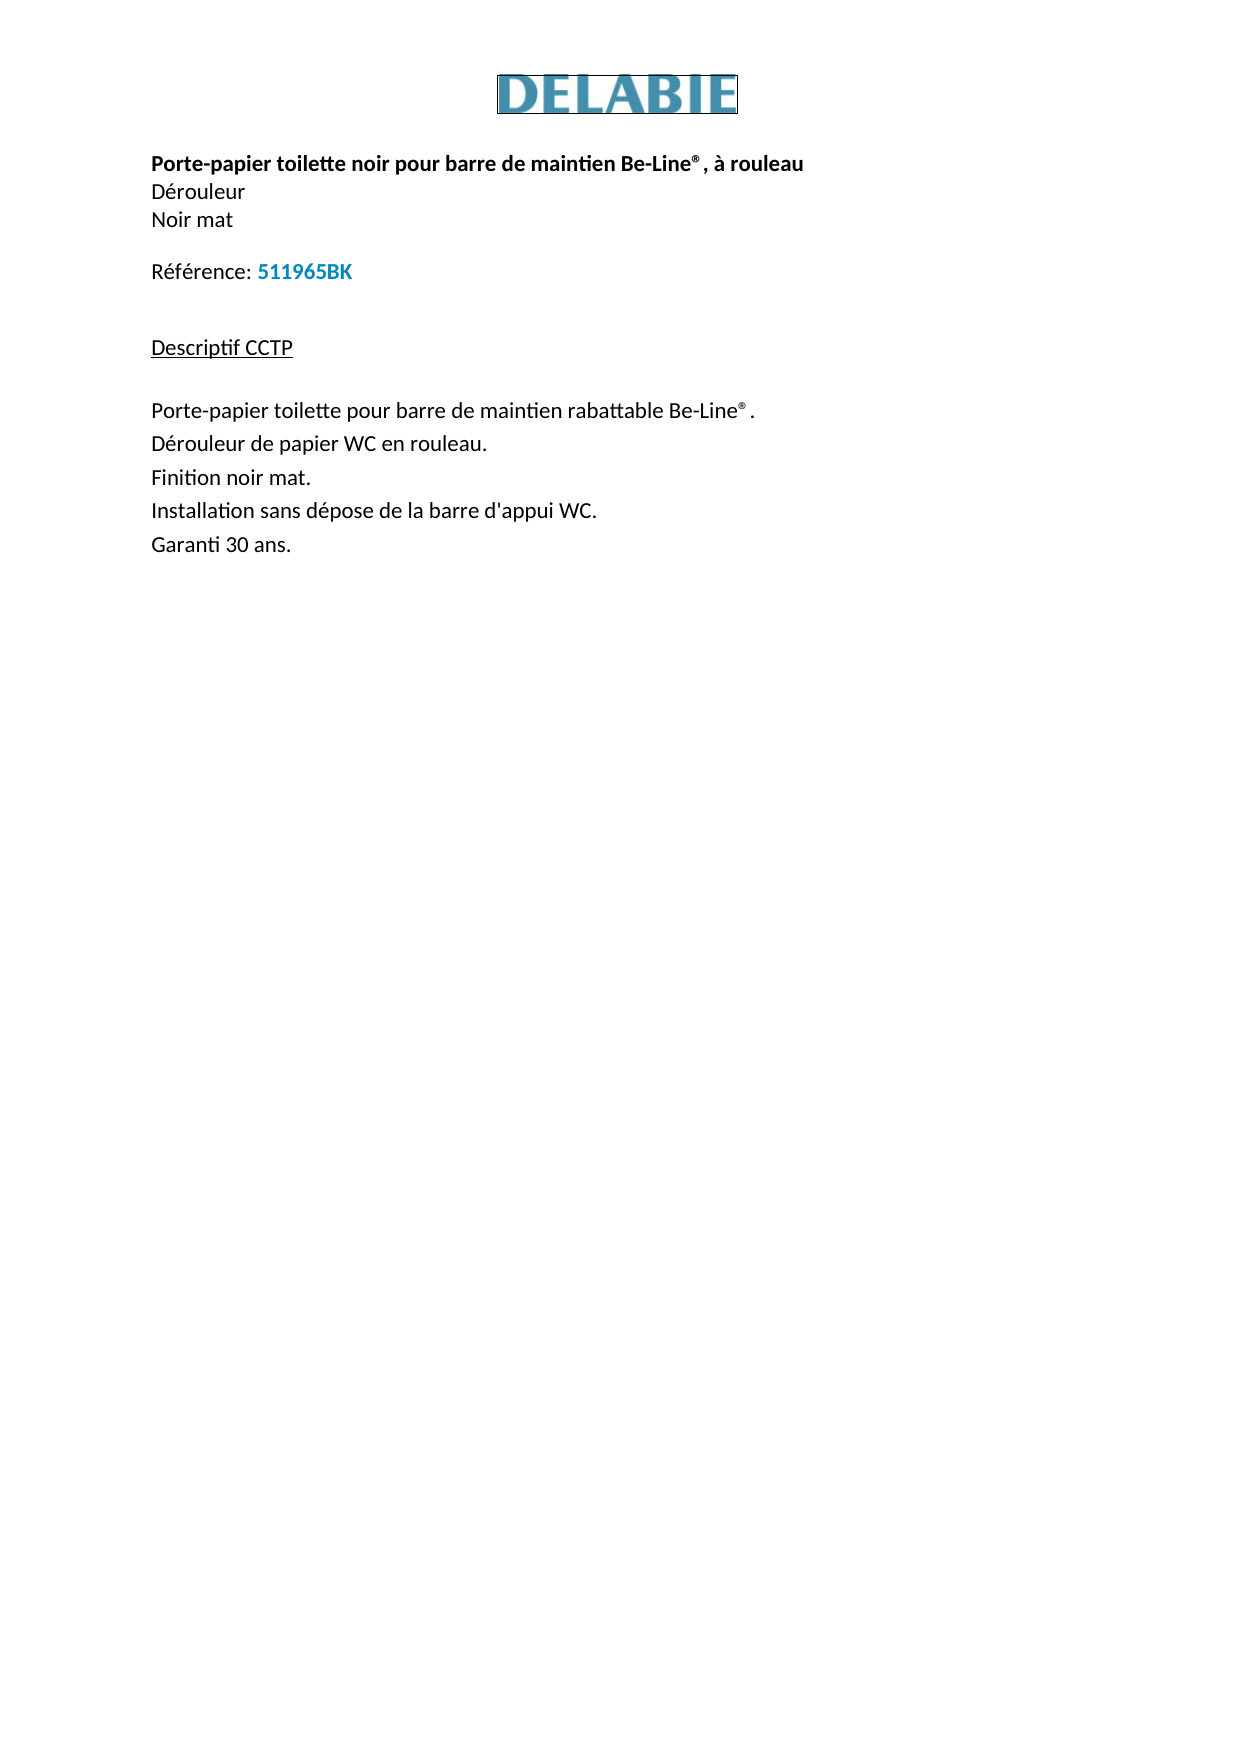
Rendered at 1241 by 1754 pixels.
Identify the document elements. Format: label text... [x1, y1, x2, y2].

text Descriptif CCTP [151, 333, 1084, 361]
text Garanti 30 ans. [151, 530, 1084, 558]
text Finition noir mat. [151, 463, 1084, 491]
text Référence: 511965BK [151, 257, 1084, 285]
text Noir mat [151, 205, 1084, 233]
picture [498, 76, 737, 113]
text Dérouleur [151, 177, 1084, 205]
text Dérouleur de papier WC en rouleau. [151, 429, 1084, 458]
text Installation sans dépose de la barre d'appui WC. [151, 497, 1084, 525]
text Porte-papier toilette pour barre de maintien rabattable Be-Line®. [151, 396, 1084, 424]
text Porte-papier toilette noir pour barre de maintien Be-Line®, à rouleau [151, 149, 1084, 177]
